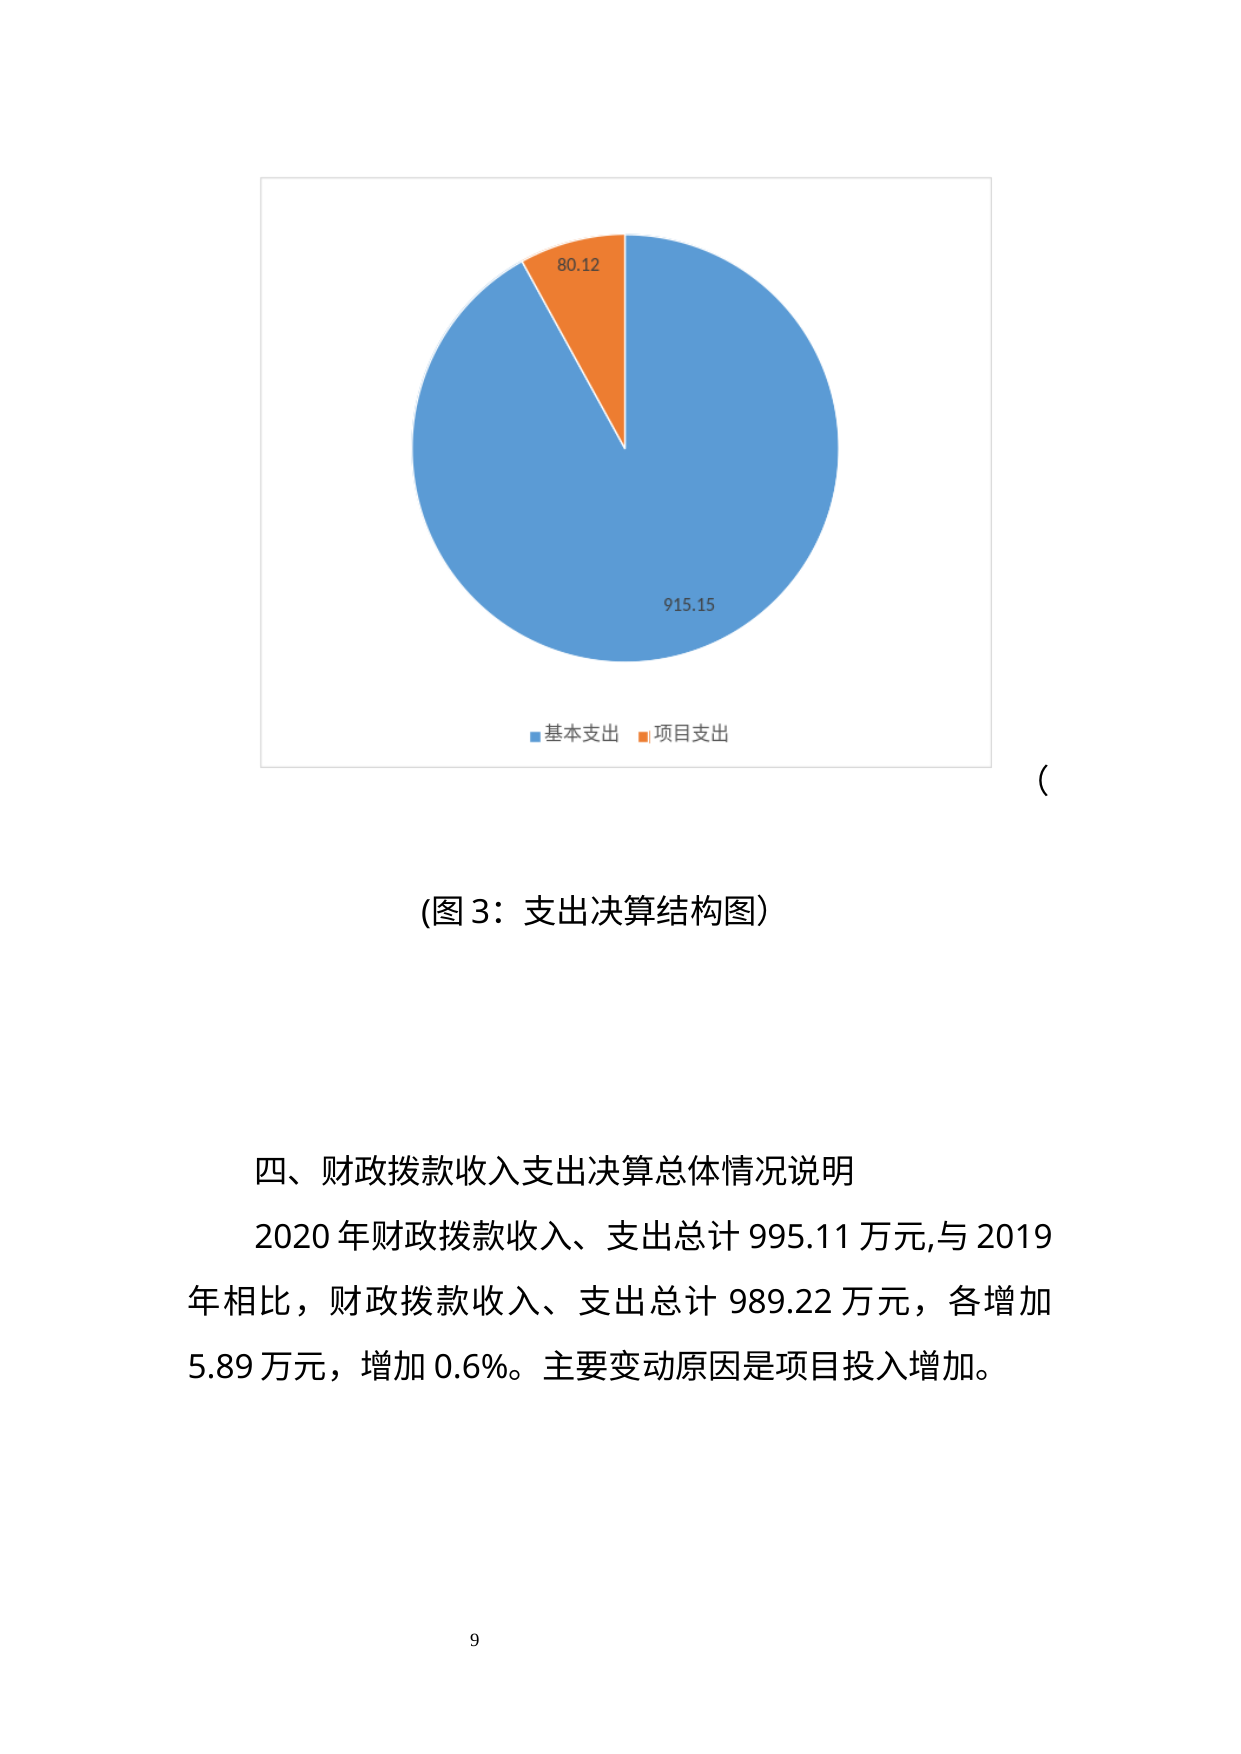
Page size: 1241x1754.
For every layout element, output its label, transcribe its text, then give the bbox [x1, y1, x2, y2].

text 2020年财政拨款收入、支出总计995.11万元,与2019年相比，财政拨款收入、支出总计989.22万元，各增加5.89万元，增加0.6%。主要变动原因是项目投入增加。 [187, 1202, 1053, 1397]
text (图3：支出决算结构图） [187, 877, 1053, 942]
text 四、财政拨款收入支出决算总体情况说明 [187, 1137, 1053, 1202]
text （ [187, 747, 1053, 812]
